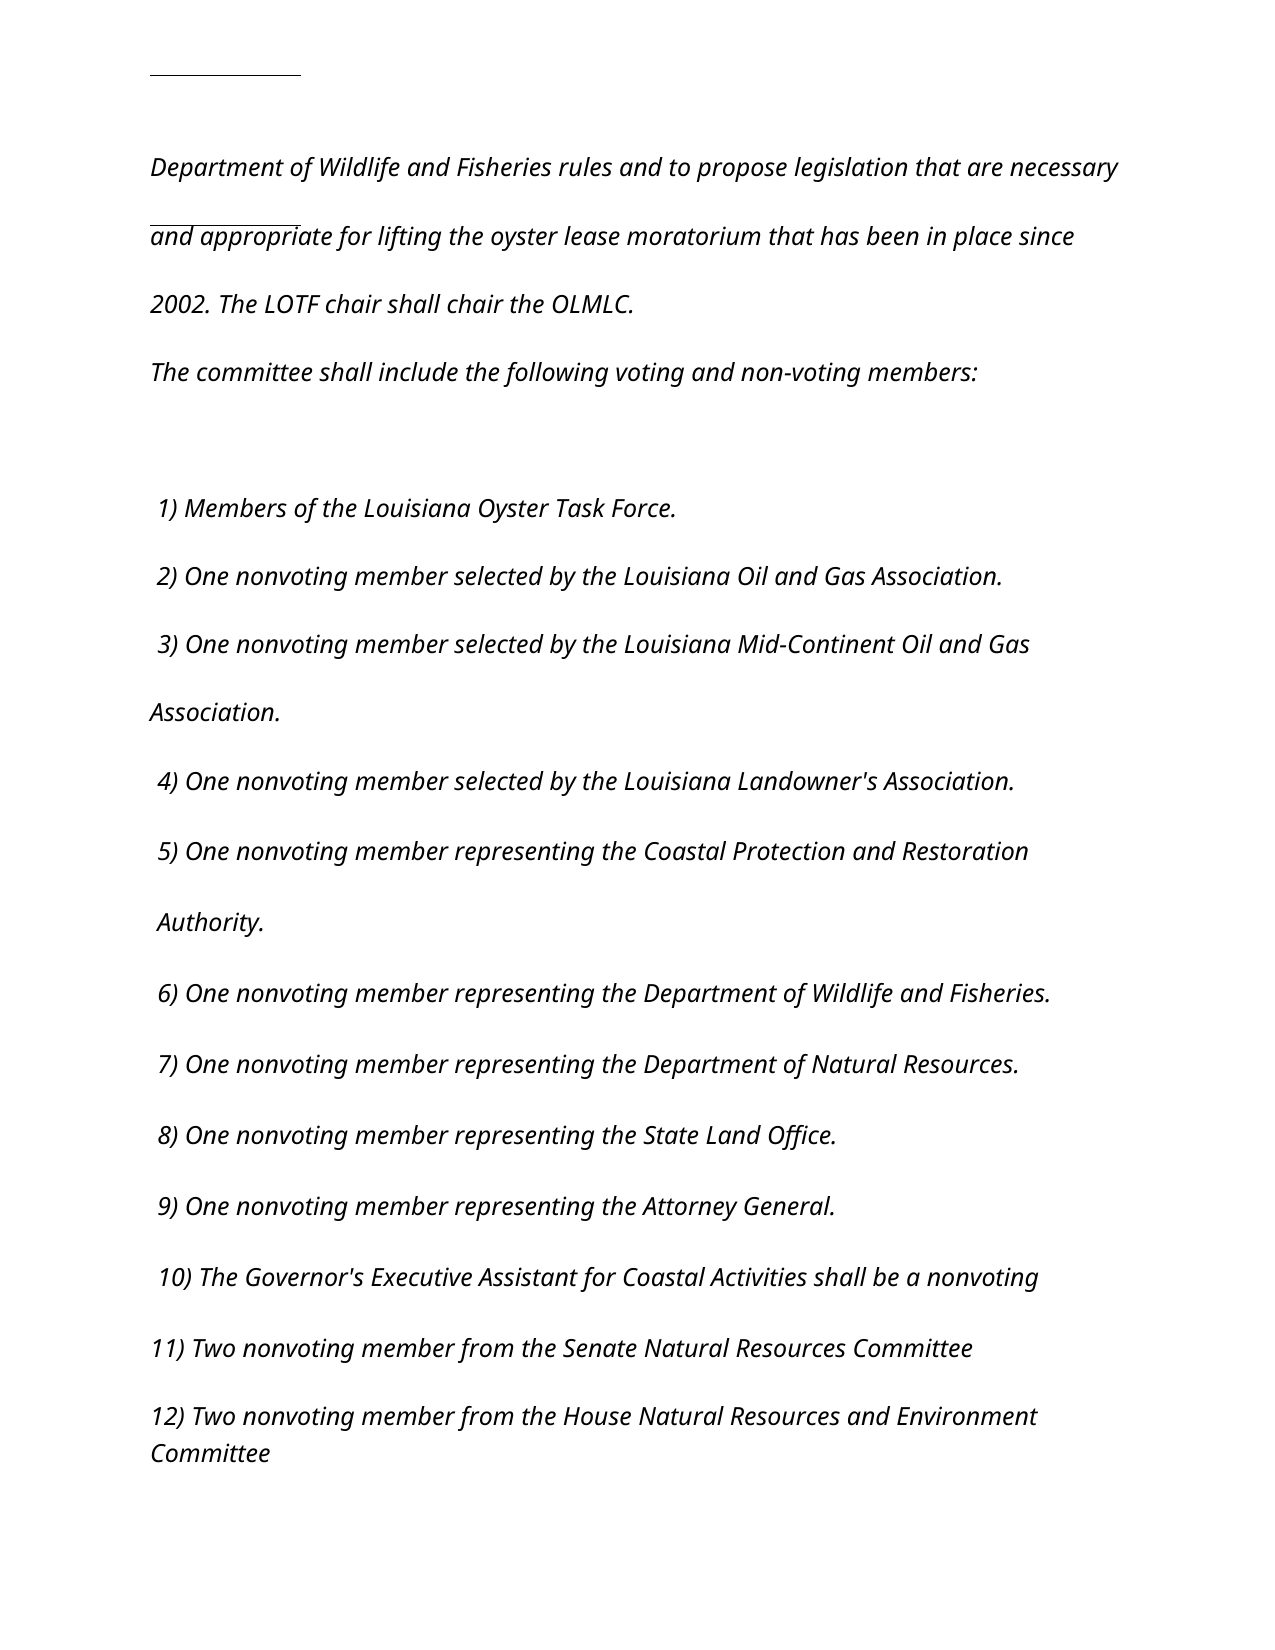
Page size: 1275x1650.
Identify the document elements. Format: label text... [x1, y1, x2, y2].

text 4) One nonvoting member selected by the Louisiana Landowner's Association. [150, 763, 1125, 797]
text 11) Two nonvoting member from the Senate Natural Resources Committee [150, 1331, 1125, 1365]
text 10) The Governor's Executive Assistant for Coastal Activities shall be a nonvoting [150, 1260, 1125, 1294]
text Authority. [150, 905, 1125, 939]
text 12) Two nonvoting member from the House Natural Resources and Environment Committee [150, 1399, 1125, 1469]
text 3) One nonvoting member selected by the Louisiana Mid-Continent Oil and Gas Association. [150, 627, 1125, 729]
text 8) One nonvoting member representing the State Land Office. [150, 1118, 1125, 1152]
text 9) One nonvoting member representing the Attorney General. [150, 1189, 1125, 1223]
text 6) One nonvoting member representing the Department of Wildlife and Fisheries. [150, 976, 1125, 1010]
text The committee shall include the following voting and non-voting members: [150, 354, 1125, 388]
text 1) Members of the Louisiana Oyster Task Force. [150, 491, 1125, 525]
text 2) One nonvoting member selected by the Louisiana Oil and Gas Association. [150, 559, 1125, 593]
text 5) One nonvoting member representing the Coastal Protection and Restoration [150, 834, 1125, 868]
text 7) One nonvoting member representing the Department of Natural Resources. [150, 1047, 1125, 1081]
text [150, 150, 1125, 320]
